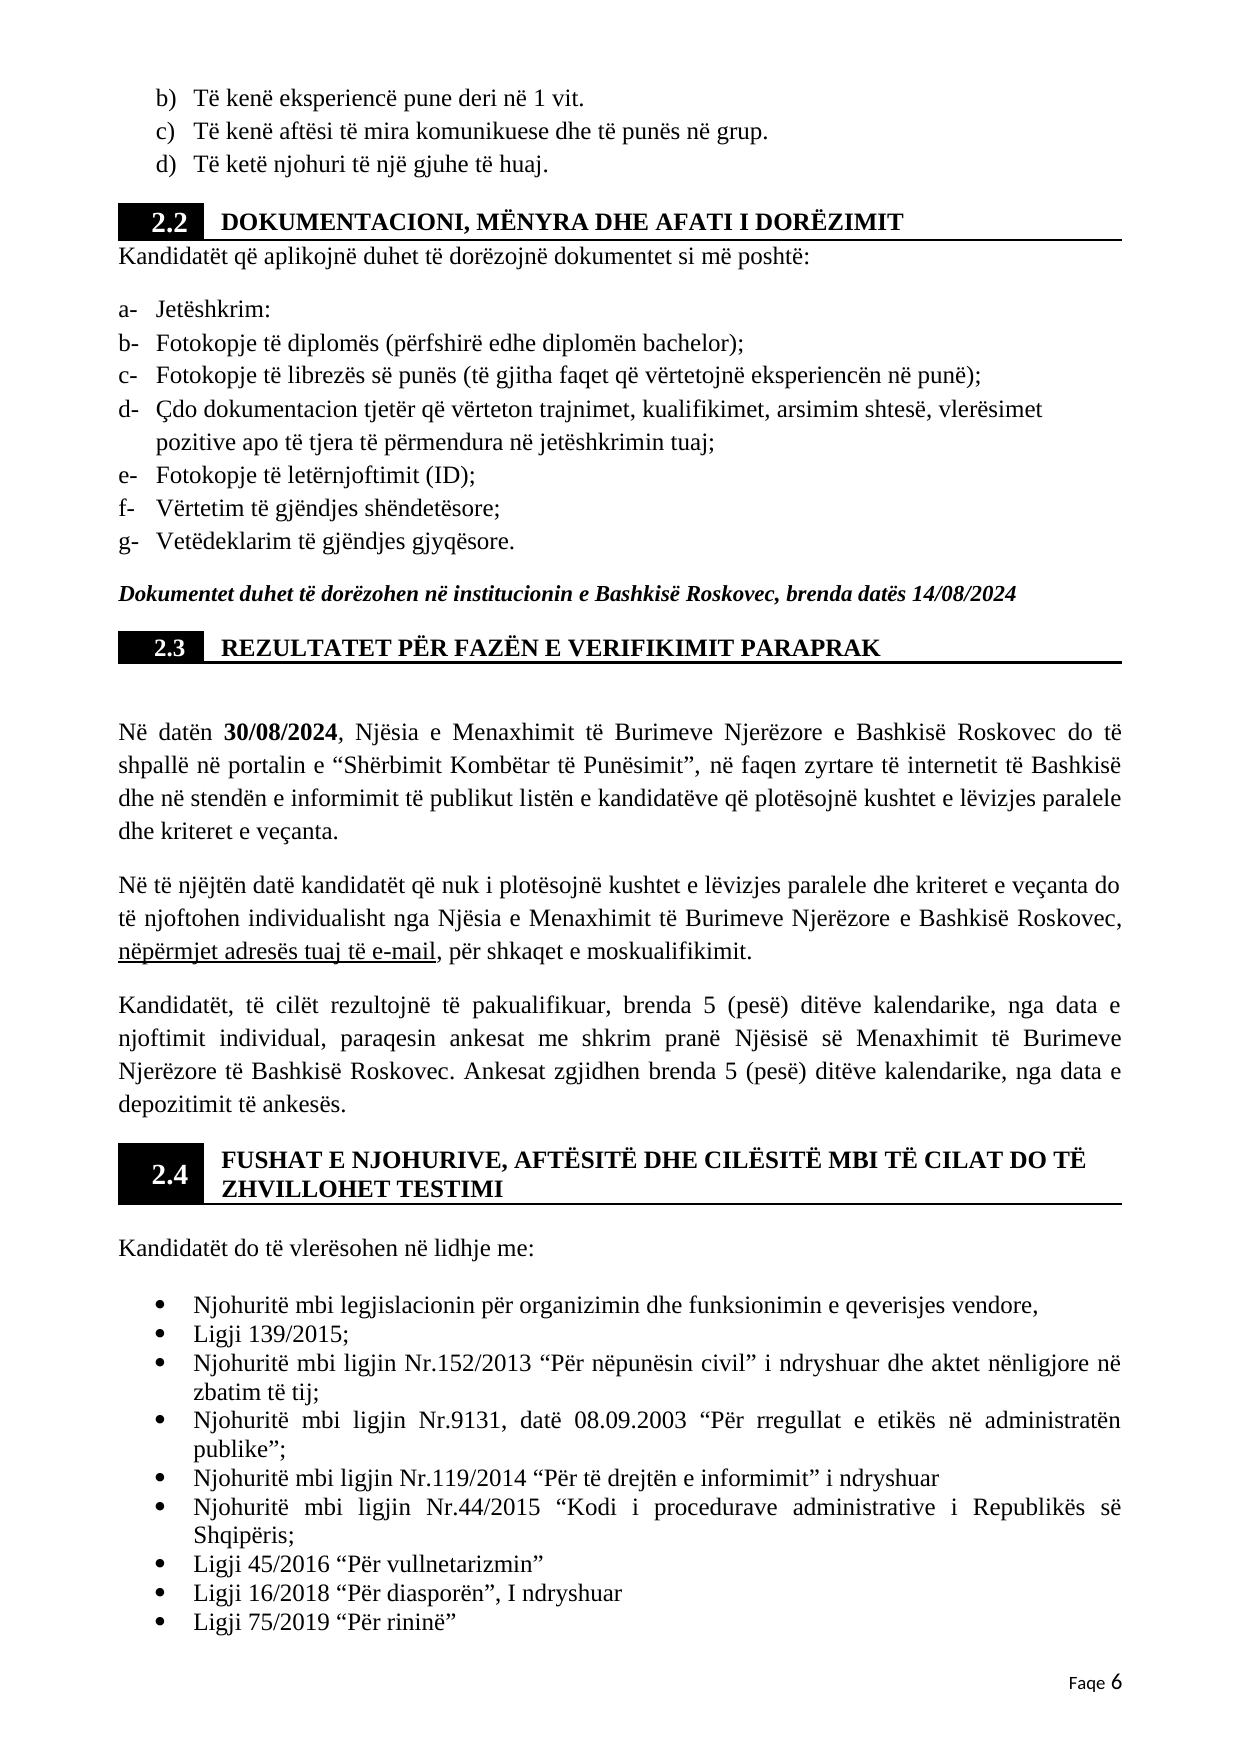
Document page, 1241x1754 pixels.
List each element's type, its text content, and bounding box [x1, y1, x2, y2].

table_header REZULTATET PËR FAZËN E VERIFIKIMIT PARAPRAK [204, 631, 1122, 661]
list Fotokopje të letërnjoftimit (ID); [118, 460, 1122, 488]
list Vetëdeklarim të gjëndjes gjyqësore. [118, 526, 1122, 554]
text Kandidatët që aplikojnë duhet të dorëzojnë dokumentet si më poshtë: [118, 241, 1122, 269]
table_header 2.3 [120, 633, 202, 661]
list Njohuritë mbi ligjin Nr.152/2013 “Për nëpunësin civil” i ndryshuar dhe aktet nënligjore në zbatim të tij; [156, 1348, 1122, 1405]
text Në datën 30/08/2024, Njësia e Menaxhimit të Burimeve Njerëzore e Bashkisë Roskovec do të shpallë në portalin e “Shërbimit Kombëtar të Punësimit”, në faqen zyrtare të internetit të Bashkisë dhe në stendën e informimit të publikut listën e kandidatëve që plotësojnë kushtet e lëvizjes paralele dhe kriteret e veçanta. [118, 717, 1122, 845]
list Njohuritë mbi ligjin Nr.9131, datë 08.09.2003 “Për rregullat e etikës në administratën publike”; [156, 1405, 1122, 1463]
list Vërtetim të gjëndjes shëndetësore; [118, 493, 1122, 521]
table_header FUSHAT E NJOHURIVE, AFTËSITË DHE CILËSITË MBI TË CILAT DO TË ZHVILLOHET TESTIMI [204, 1143, 1122, 1203]
list Çdo dokumentacion tjetër që vërteton trajnimet, kualifikimet, arsimim shtesë, vlerësimet pozitive apo të tjera të përmendura në jetëshkrimin tuaj; [118, 394, 1122, 455]
list Njohuritë mbi ligjin Nr.44/2015 “Kodi i procedurave administrative i Republikës së Shqipëris; [156, 1492, 1122, 1549]
text Dokumentet duhet të dorëzohen në institucionin e Bashkisë Roskovec, brenda datës 14/08/2024 [118, 579, 1122, 606]
list Jetëshkrim: [118, 294, 1122, 323]
list Njohuritë mbi ligjin Nr.119/2014 “Për të drejtën e informimit” i ndryshuar [156, 1463, 1122, 1492]
text Kandidatët, të cilët rezultojnë të pakualifikuar, brenda 5 (pesë) ditëve kalendarike, nga data e njoftimit individual, paraqesin ankesat me shkrim pranë Njësisë së Menaxhimit të Burimeve Njerëzore të Bashkisë Roskovec. Ankesat zgjidhen brenda 5 (pesë) ditëve kalendarike, nga data e depozitimit të ankesës. [118, 990, 1122, 1118]
table_header DOKUMENTACIONI, MËNYRA DHE AFATI I DORËZIMIT [204, 203, 1122, 239]
list Të kenë aftësi të mira komunikuese dhe të punës në grup. [156, 116, 1122, 145]
list Ligji 139/2015; [156, 1319, 1122, 1348]
list Fotokopje të diplomës (përfshirë edhe diplomën bachelor); [118, 328, 1122, 356]
list Ligji 16/2018 “Për diasporën”, I ndryshuar [156, 1578, 1122, 1607]
list Të ketë njohuri të një gjuhe të huaj. [156, 149, 1122, 178]
text Kandidatët do të vlerësohen në lidhje me: [118, 1233, 1122, 1262]
list Njohuritë mbi legjislacionin për organizimin dhe funksionimin e qeverisjes vendore, [156, 1290, 1122, 1319]
list Ligji 45/2016 “Për vullnetarizmin” [156, 1549, 1122, 1578]
table_header 2.2 [120, 205, 202, 239]
list Fotokopje të librezës së punës (të gjitha faqet që vërtetojnë eksperiencën në punë); [118, 361, 1122, 389]
list Ligji 75/2019 “Për rininë” [156, 1607, 1122, 1635]
list Të kenë eksperiencë pune deri në 1 vit. [156, 83, 1122, 112]
text Në të njëjtën datë kandidatët që nuk i plotësojnë kushtet e lëvizjes paralele dhe kriteret e veçanta do të njoftohen individualisht nga Njësia e Menaxhimit të Burimeve Njerëzore e Bashkisë Roskovec, nëpërmjet adresës tuaj të e-mail, për shkaqet e moskualifikimit. [118, 870, 1122, 965]
table_header 2.4 [120, 1145, 202, 1203]
